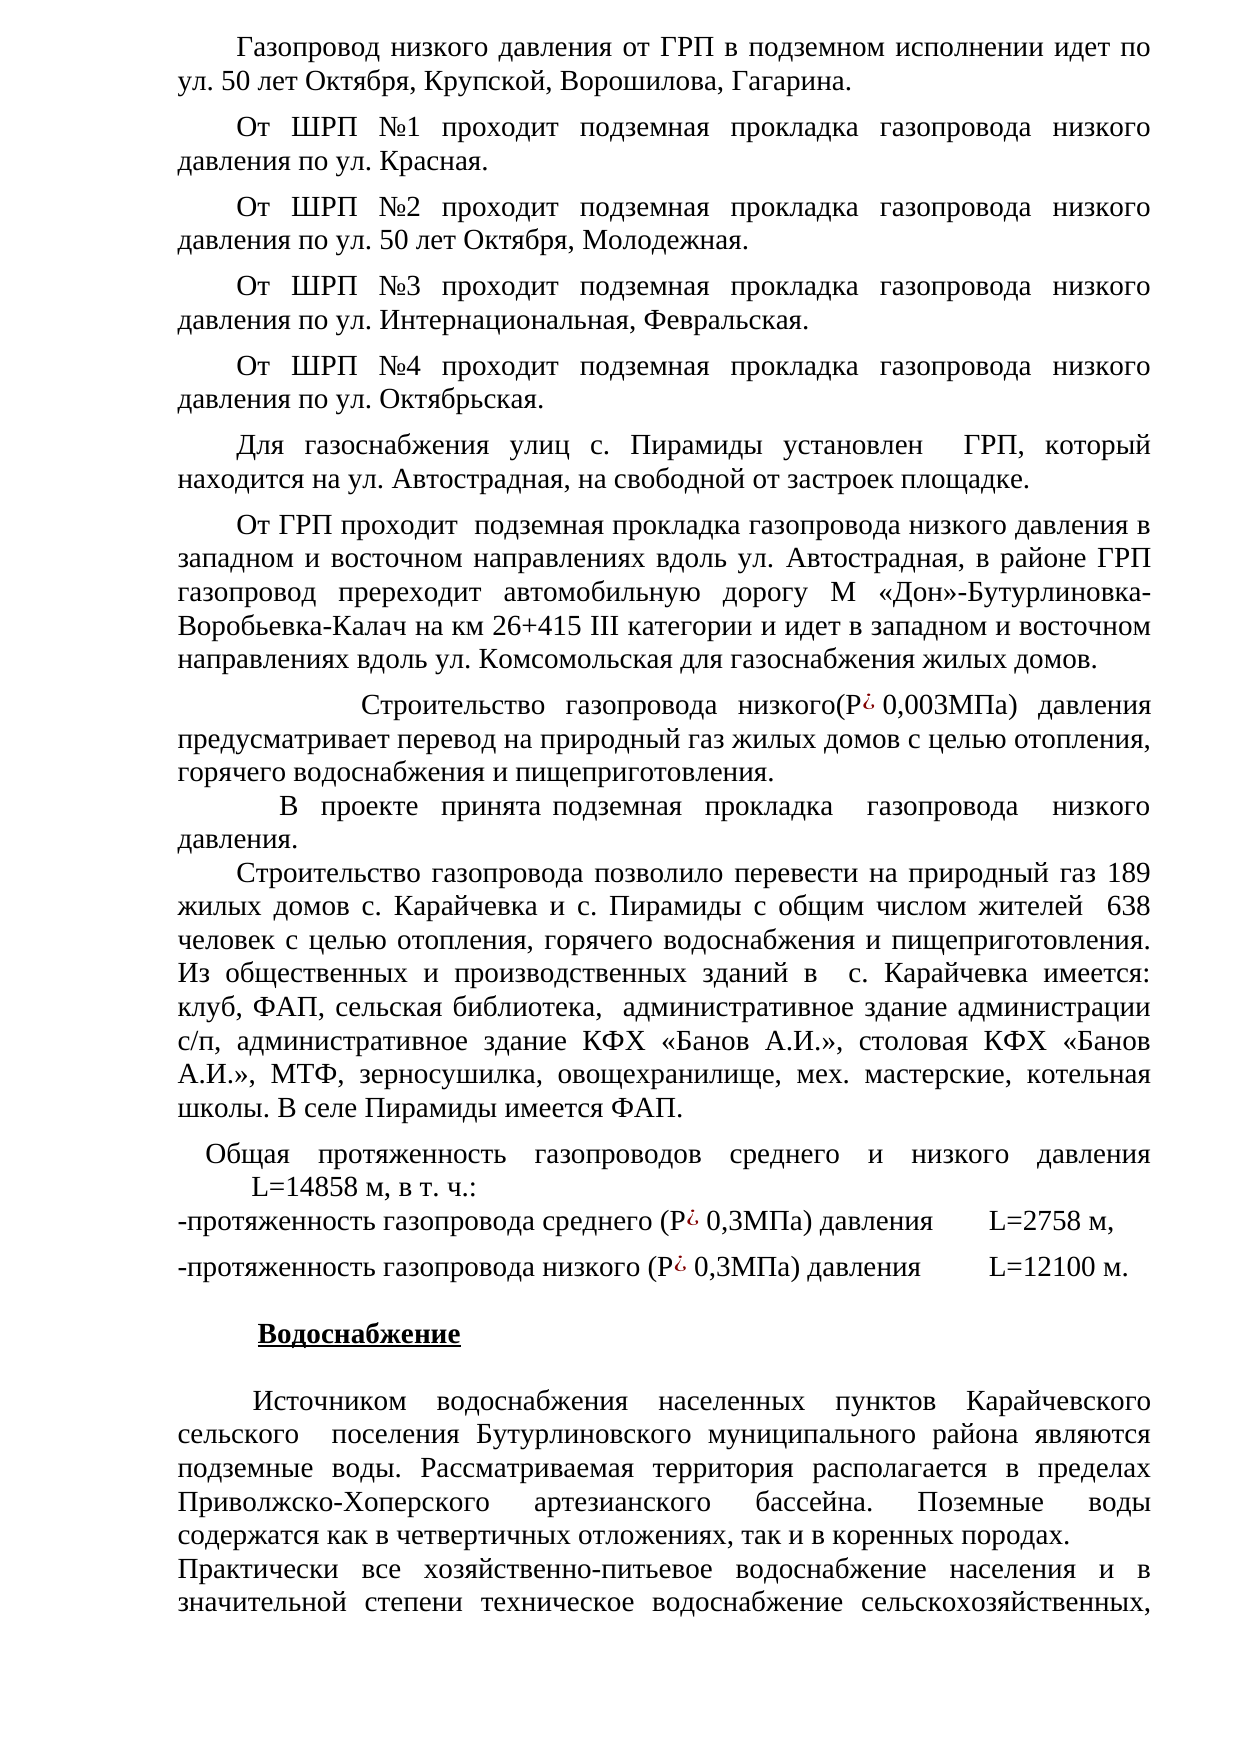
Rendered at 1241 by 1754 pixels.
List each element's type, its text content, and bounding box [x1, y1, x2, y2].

text От ШРП №2 проходит подземная прокладка газопровода низкого давления по ул. 50 лет Октября, Молодежная. [177, 189, 1152, 256]
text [177, 1551, 1152, 1618]
text Газопровод низкого давления от ГРП в подземном исполнении идет по ул. 50 лет Октября, Крупской, Ворошилова, Гагарина. [177, 29, 1152, 97]
text От ШРП №4 проходит подземная прокладка газопровода низкого давления по ул. Октябрьская. [177, 348, 1152, 415]
text От ШРП №3 проходит подземная прокладка газопровода низкого давления по ул. Интернациональная, Февральская. [177, 268, 1152, 335]
text -протяженность газопровода среднего (Р0,3МПа) давления L=2758 м, [177, 1203, 1152, 1236]
text Источником водоснабжения населенных пунктов Карайчевского сельского поселения Бутурлиновского муниципального района являются подземные воды. Рассматриваемая территория располагается в пределах Приволжско-Хоперского артезианского бассейна. Поземные воды содержатся как в четвертичных отложениях, так и в коренных породах. [177, 1383, 1152, 1551]
text Общая протяженность газопроводов среднего и низкого давления L=14858 м, в т. ч.: [177, 1136, 1152, 1203]
text -протяженность газопровода низкого (Р0,3МПа) давления L=12100 м. [177, 1249, 1152, 1282]
text Водоснабжение [177, 1316, 1152, 1349]
text В проекте принята подземная прокладка газопровода низкого давления. [177, 788, 1152, 855]
text Строительство газопровода позволило перевести на природный газ 189 жилых домов с. Карайчевка и с. Пирамиды с общим числом жителей 638 человек с целью отопления, горячего водоснабжения и пищеприготовления. Из общественных и производственных зданий в с. Карайчевка имеется: клуб, ФАП, сельская библиотека, административное здание администрации с/п, административное здание КФХ «Банов А.И.», столовая КФХ «Банов А.И.», МТФ, зерносушилка, овощехранилище, мех. мастерские, котельная школы. В селе Пирамиды имеется ФАП. [177, 855, 1152, 1123]
text Для газоснабжения улиц с. Пирамиды установлен ГРП, который находится на ул. Автострадная, на свободной от застроек площадке. [177, 427, 1152, 494]
text От ШРП №1 проходит подземная прокладка газопровода низкого давления по ул. Красная. [177, 109, 1152, 176]
text Строительство газопровода низкого(Р0,003МПа) давления предусматривает перевод на природный газ жилых домов с целью отопления, горячего водоснабжения и пищеприготовления. [177, 687, 1152, 788]
text От ГРП проходит подземная прокладка газопровода низкого давления в западном и восточном направлениях вдоль ул. Автострадная, в районе ГРП газопровод пререходит автомобильную дорогу М «Дон»-Бутурлиновка-Воробьевка-Калач на км 26+415 III категории и идет в западном и восточном направлениях вдоль ул. Комсомольская для газоснабжения жилых домов. [177, 507, 1152, 675]
